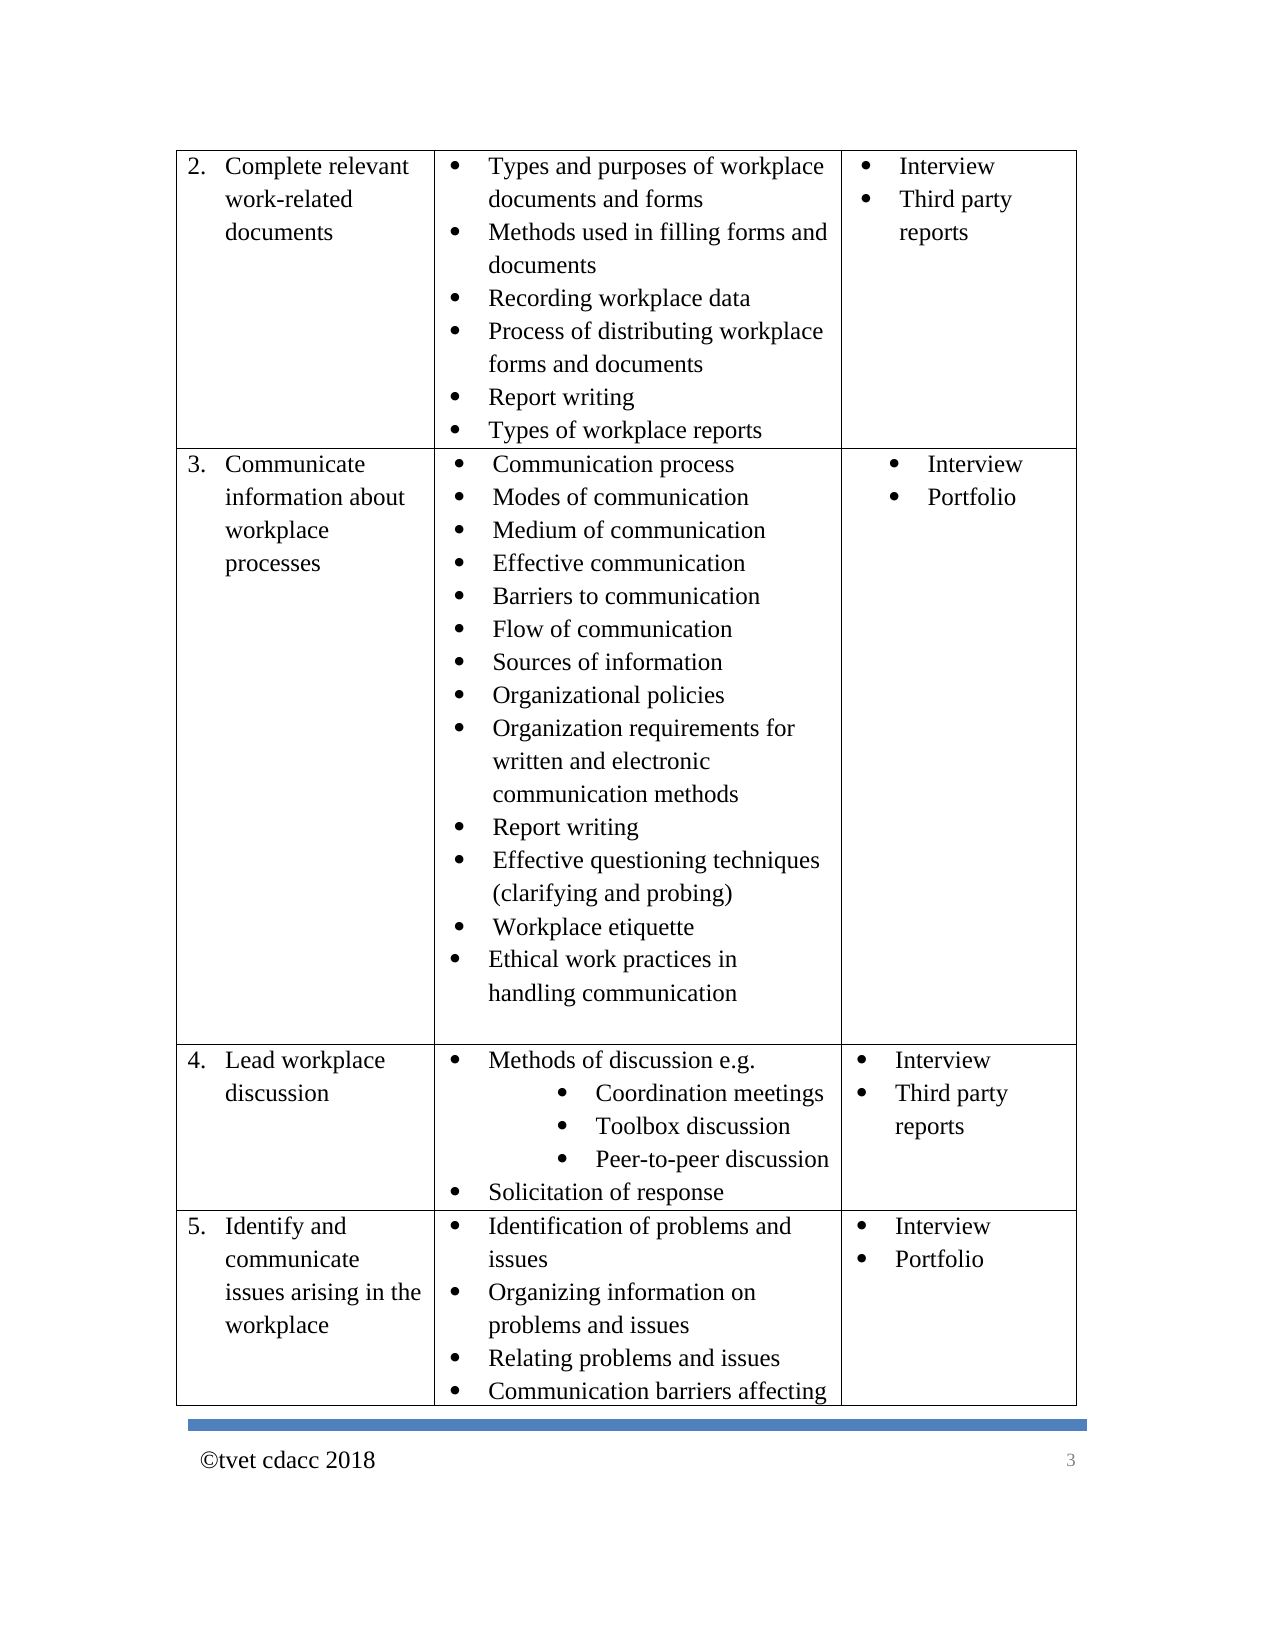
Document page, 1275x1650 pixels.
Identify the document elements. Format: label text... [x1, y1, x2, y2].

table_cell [177, 1211, 434, 1405]
table_cell Interview Portfolio [842, 1211, 1076, 1405]
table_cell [435, 1211, 841, 1405]
table_cell Communication process Modes of communication Medium of communication Effective communication Barriers to communication Flow of communication Sources of information Organizational policies Organization requirements for written and electronic communication methods Report writing Effective questioning techniques (clarifying and probing) Workplace etiquette Ethical work practices in handling communication [435, 449, 841, 1044]
table_cell Interview Third party reports [842, 1045, 1076, 1210]
table_cell Methods of discussion e.g. Coordination meetings Toolbox discussion Peer-to-peer discussion Solicitation of response [435, 1045, 841, 1210]
table_cell Interview Portfolio [842, 449, 1076, 1044]
table_cell Communicate information about workplace processes [177, 449, 434, 1044]
table_cell Complete relevant work-related documents [177, 151, 434, 448]
table_cell Types and purposes of workplace documents and forms Methods used in filling forms and documents Recording workplace data Process of distributing workplace forms and documents Report writing Types of workplace reports [435, 151, 841, 448]
table_cell Lead workplace discussion [177, 1045, 434, 1210]
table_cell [842, 151, 1076, 448]
